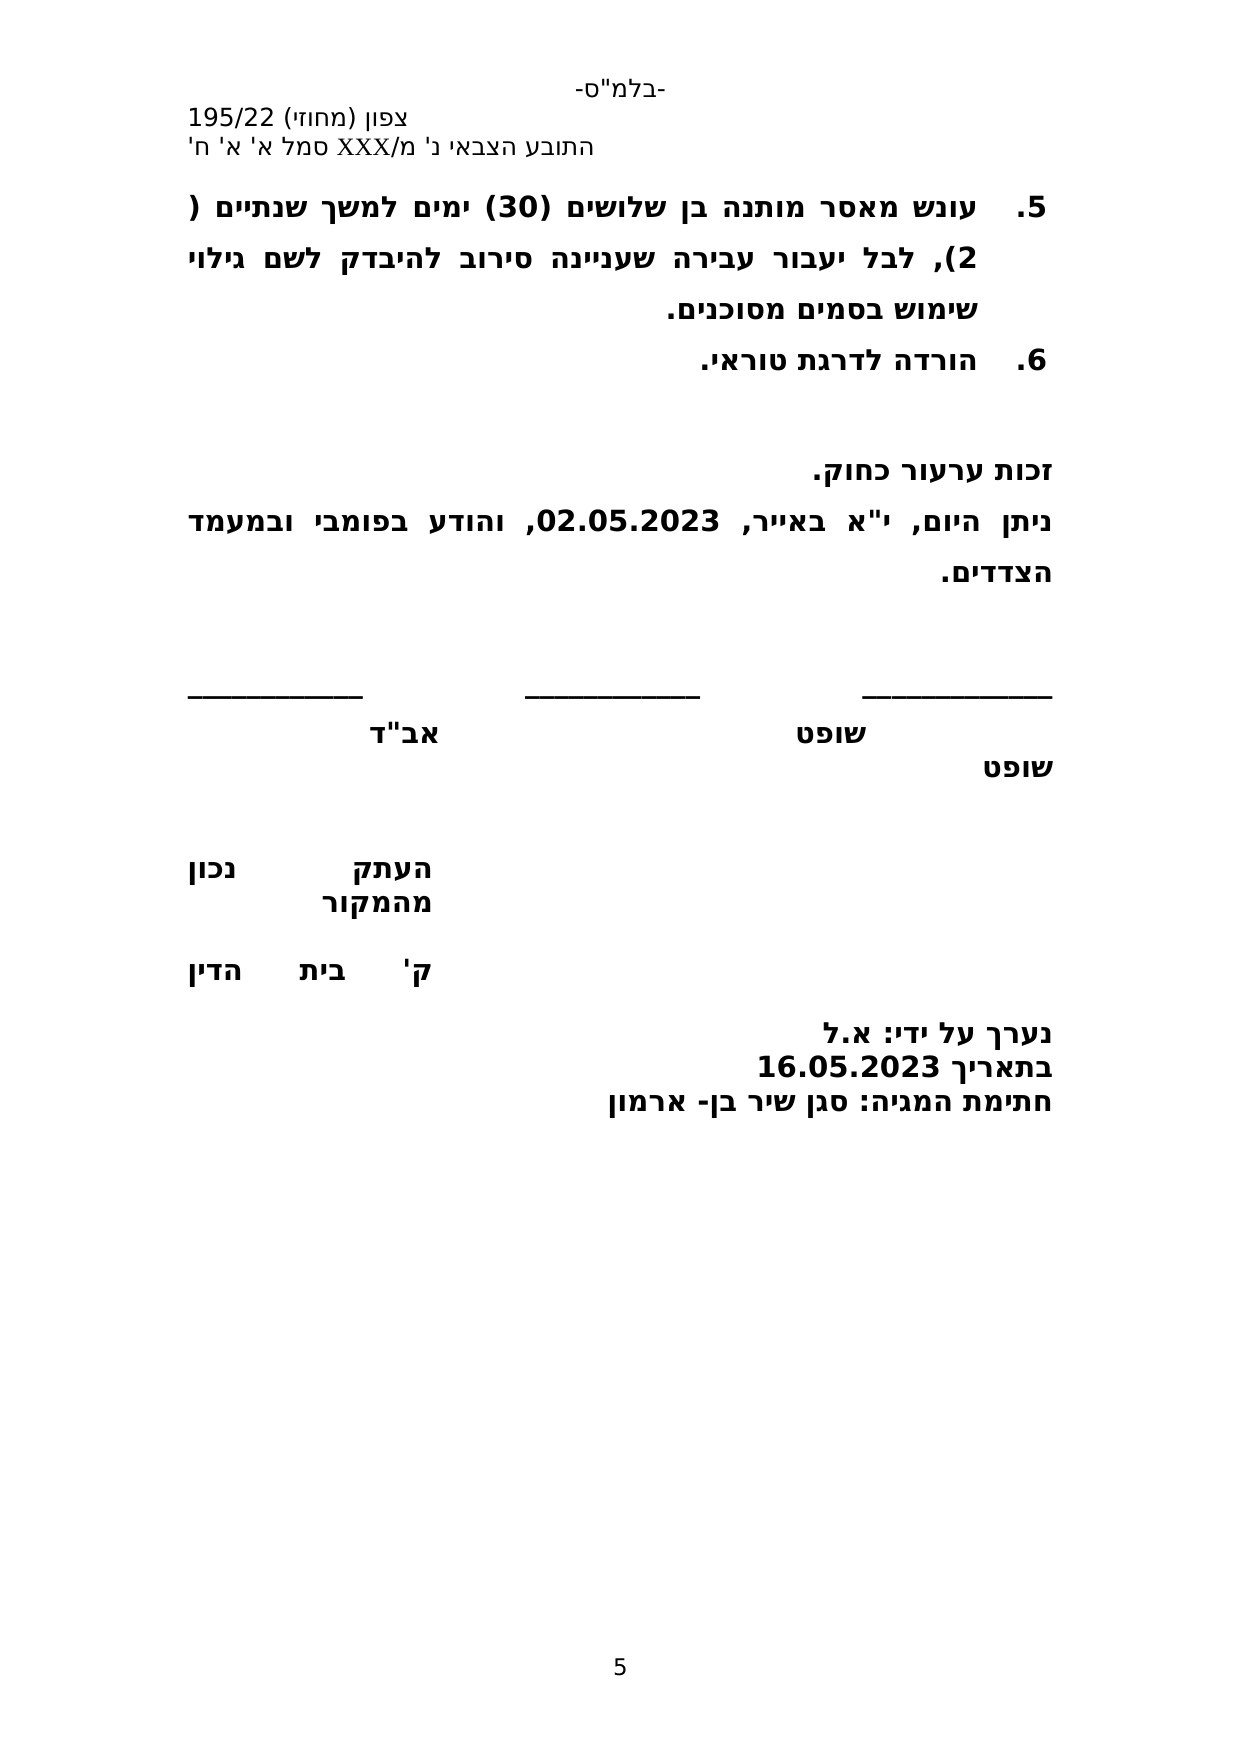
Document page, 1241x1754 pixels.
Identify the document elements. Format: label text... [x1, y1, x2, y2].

text ניתן היום, י"א באייר, 02.05.2023, והודע בפומבי ובמעמד הצדדים. [187, 504, 1053, 589]
text העתק נכון מהמקור ק' בית הדין [187, 852, 433, 1016]
text זכות ערעור כחוק. [187, 453, 1053, 487]
text שופט אב"ד שופט [187, 717, 1053, 784]
text חתימת המגיה: סגן שיר בן- ארמון [187, 1084, 1053, 1118]
title _____________ ____________ ____________ [187, 666, 1053, 700]
list עונש מאסר מותנה בן שלושים (30) ימים למשך שנתיים (2), לבל יעבור עבירה שעניינה סירוב להיבדק לשם גילוי שימוש בסמים מסוכנים. [187, 190, 1016, 326]
text נערך על ידי: א.ל [187, 1016, 1053, 1050]
text בתאריך 16.05.2023 [187, 1050, 1053, 1084]
list הורדה לדרגת טוראי. [187, 343, 1016, 377]
